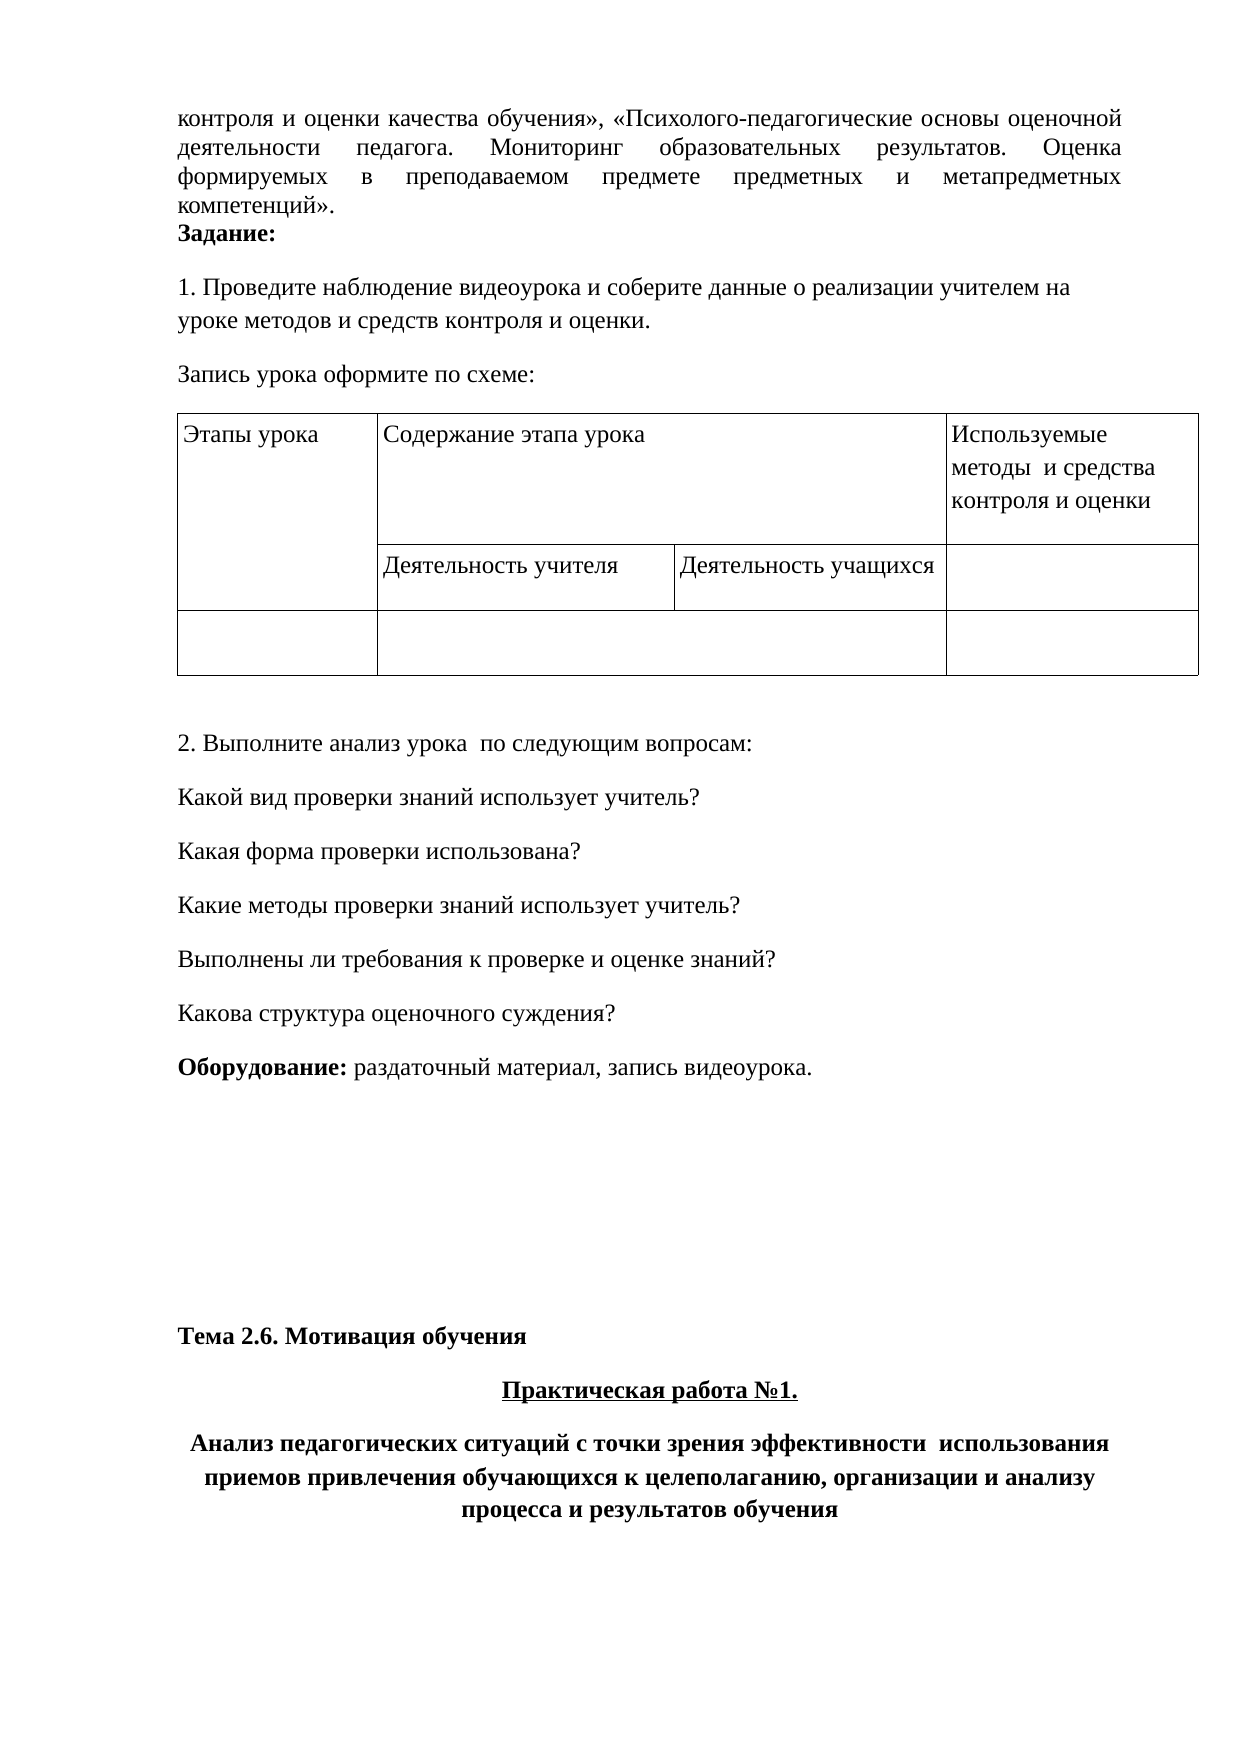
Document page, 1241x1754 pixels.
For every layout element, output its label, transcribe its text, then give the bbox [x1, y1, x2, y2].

text Выполнены ли требования к проверке и оценке знаний? [177, 944, 1122, 973]
table_header Используемые методы и средства контроля и оценки [947, 414, 1198, 544]
text Тема 2.6. Мотивация обучения [177, 1321, 1122, 1349]
text Какая форма проверки использована? [177, 836, 1122, 865]
text Какие методы проверки знаний использует учитель? [177, 890, 1122, 919]
text Практическая работа №1. [177, 1375, 1122, 1403]
text Задание: [177, 218, 1122, 247]
text Оборудование: раздаточный материал, запись видеоурока. [177, 1052, 1122, 1080]
text Анализ педагогических ситуаций с точки зрения эффективности использования приемов привлечения обучающихся к целеполаганию, организации и анализу процесса и результатов обучения [177, 1428, 1122, 1523]
table_header Этапы урока [178, 414, 377, 610]
text Какова структура оценочного суждения? [177, 998, 1122, 1026]
text 1. Проведите наблюдение видеоурока и соберите данные о реализации учителем на уроке методов и средств контроля и оценки. [177, 272, 1122, 334]
text 2. Выполните анализ урока по следующим вопросам: [177, 728, 1122, 757]
table_cell Деятельность учителя [378, 545, 674, 610]
table_cell [947, 611, 1198, 675]
text Какой вид проверки знаний использует учитель? [177, 782, 1122, 811]
text Запись урока оформите по схеме: [177, 359, 1122, 388]
table_cell [947, 545, 1198, 610]
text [177, 103, 1122, 218]
table_header Содержание этапа урока [378, 414, 946, 544]
table_cell Деятельность учащихся [675, 545, 946, 610]
table_cell [178, 611, 377, 675]
table_cell [378, 611, 946, 675]
